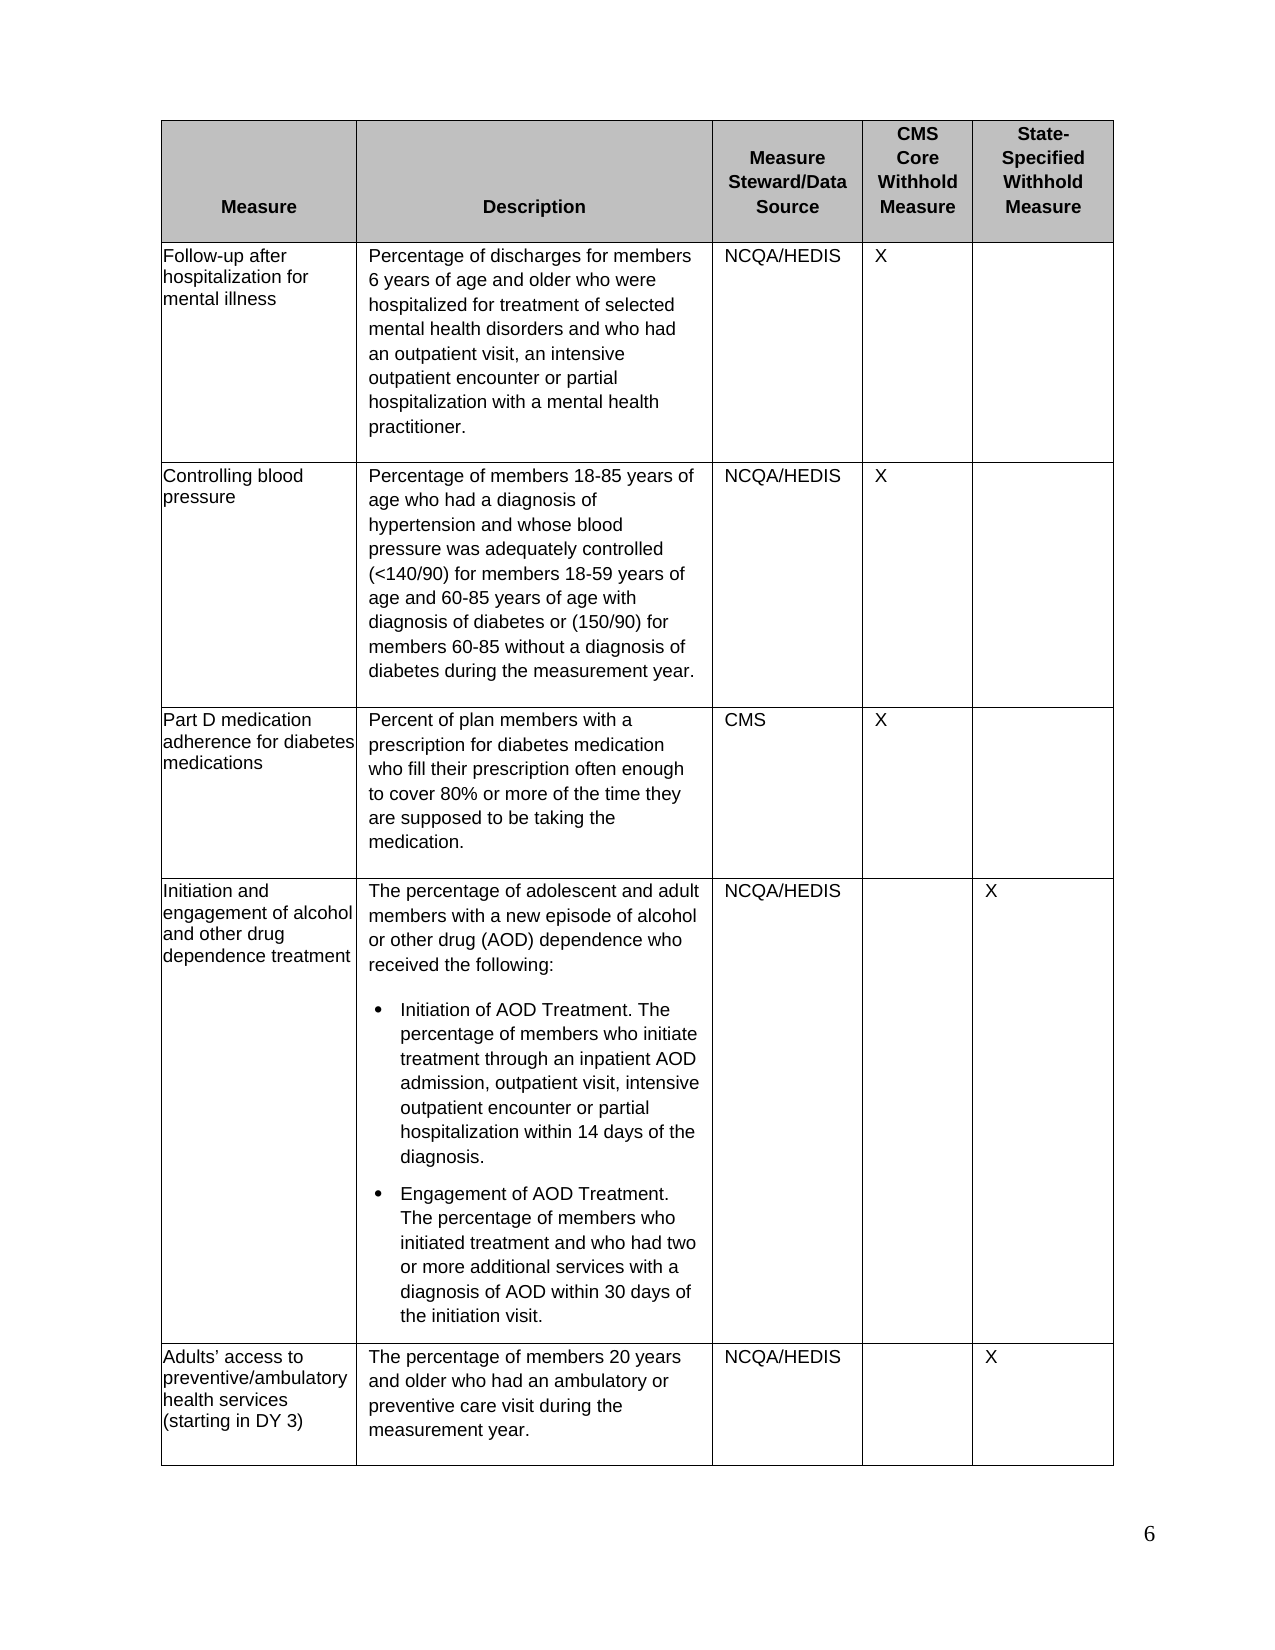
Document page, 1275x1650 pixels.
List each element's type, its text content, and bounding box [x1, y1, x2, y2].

table_cell Adults’ access to preventive/ambulatory health services (starting in DY 3) [162, 1344, 356, 1465]
table_cell NCQA/HEDIS [713, 463, 862, 707]
table_cell X [863, 708, 972, 878]
table_cell Controlling blood pressure [162, 463, 356, 707]
table_cell Part D medication adherence for diabetes medications [162, 708, 356, 878]
table_cell X [973, 1344, 1113, 1465]
table_cell [973, 243, 1113, 462]
table_cell The percentage of members 20 years and older who had an ambulatory or preventive care visit during the measurement year. [357, 1344, 712, 1465]
table_cell [973, 463, 1113, 707]
table_cell NCQA/HEDIS [713, 879, 862, 1343]
table_cell NCQA/HEDIS [713, 243, 862, 462]
table_cell [863, 1344, 972, 1465]
table_cell [973, 708, 1113, 878]
table_cell X [973, 879, 1113, 1343]
table_cell Percentage of discharges for members 6 years of age and older who were hospitalized for treatment of selected mental health disorders and who had an outpatient visit, an intensive outpatient encounter or partial hospitalization with a mental health practitioner. [357, 243, 712, 462]
table_header Measure Steward/Data Source [713, 121, 862, 242]
table_cell Percentage of members 18-85 years of age who had a diagnosis of hypertension and whose blood pressure was adequately controlled (<140/90) for members 18-59 years of age and 60-85 years of age with diagnosis of diabetes or (150/90) for members 60-85 without a diagnosis of diabetes during the measurement year. [357, 463, 712, 707]
table_cell NCQA/HEDIS [713, 1344, 862, 1465]
table_cell The percentage of adolescent and adult members with a new episode of alcohol or other drug (AOD) dependence who received the following: Initiation of AOD Treatment. The percentage of members who initiate treatment through an inpatient AOD admission, outpatient visit, intensive outpatient encounter or partial hospitalization within 14 days of the diagnosis. Engagement of AOD Treatment. The percentage of members who initiated treatment and who had two or more additional services with a diagnosis of AOD within 30 days of the initiation visit. [357, 879, 712, 1343]
table_header Description [357, 121, 712, 242]
table_cell Initiation and engagement of alcohol and other drug dependence treatment [162, 879, 356, 1343]
table_header Measure [162, 121, 356, 242]
table_cell [863, 879, 972, 1343]
table_cell Follow-up after hospitalization for mental illness [162, 243, 356, 462]
table_header CMS Core Withhold Measure [863, 121, 972, 242]
table_cell X [863, 243, 972, 462]
table_cell X [863, 463, 972, 707]
table_header State-Specified Withhold Measure [973, 121, 1113, 242]
table_cell CMS [713, 708, 862, 878]
table_cell Percent of plan members with a prescription for diabetes medication who fill their prescription often enough to cover 80% or more of the time they are supposed to be taking the medication. [357, 708, 712, 878]
